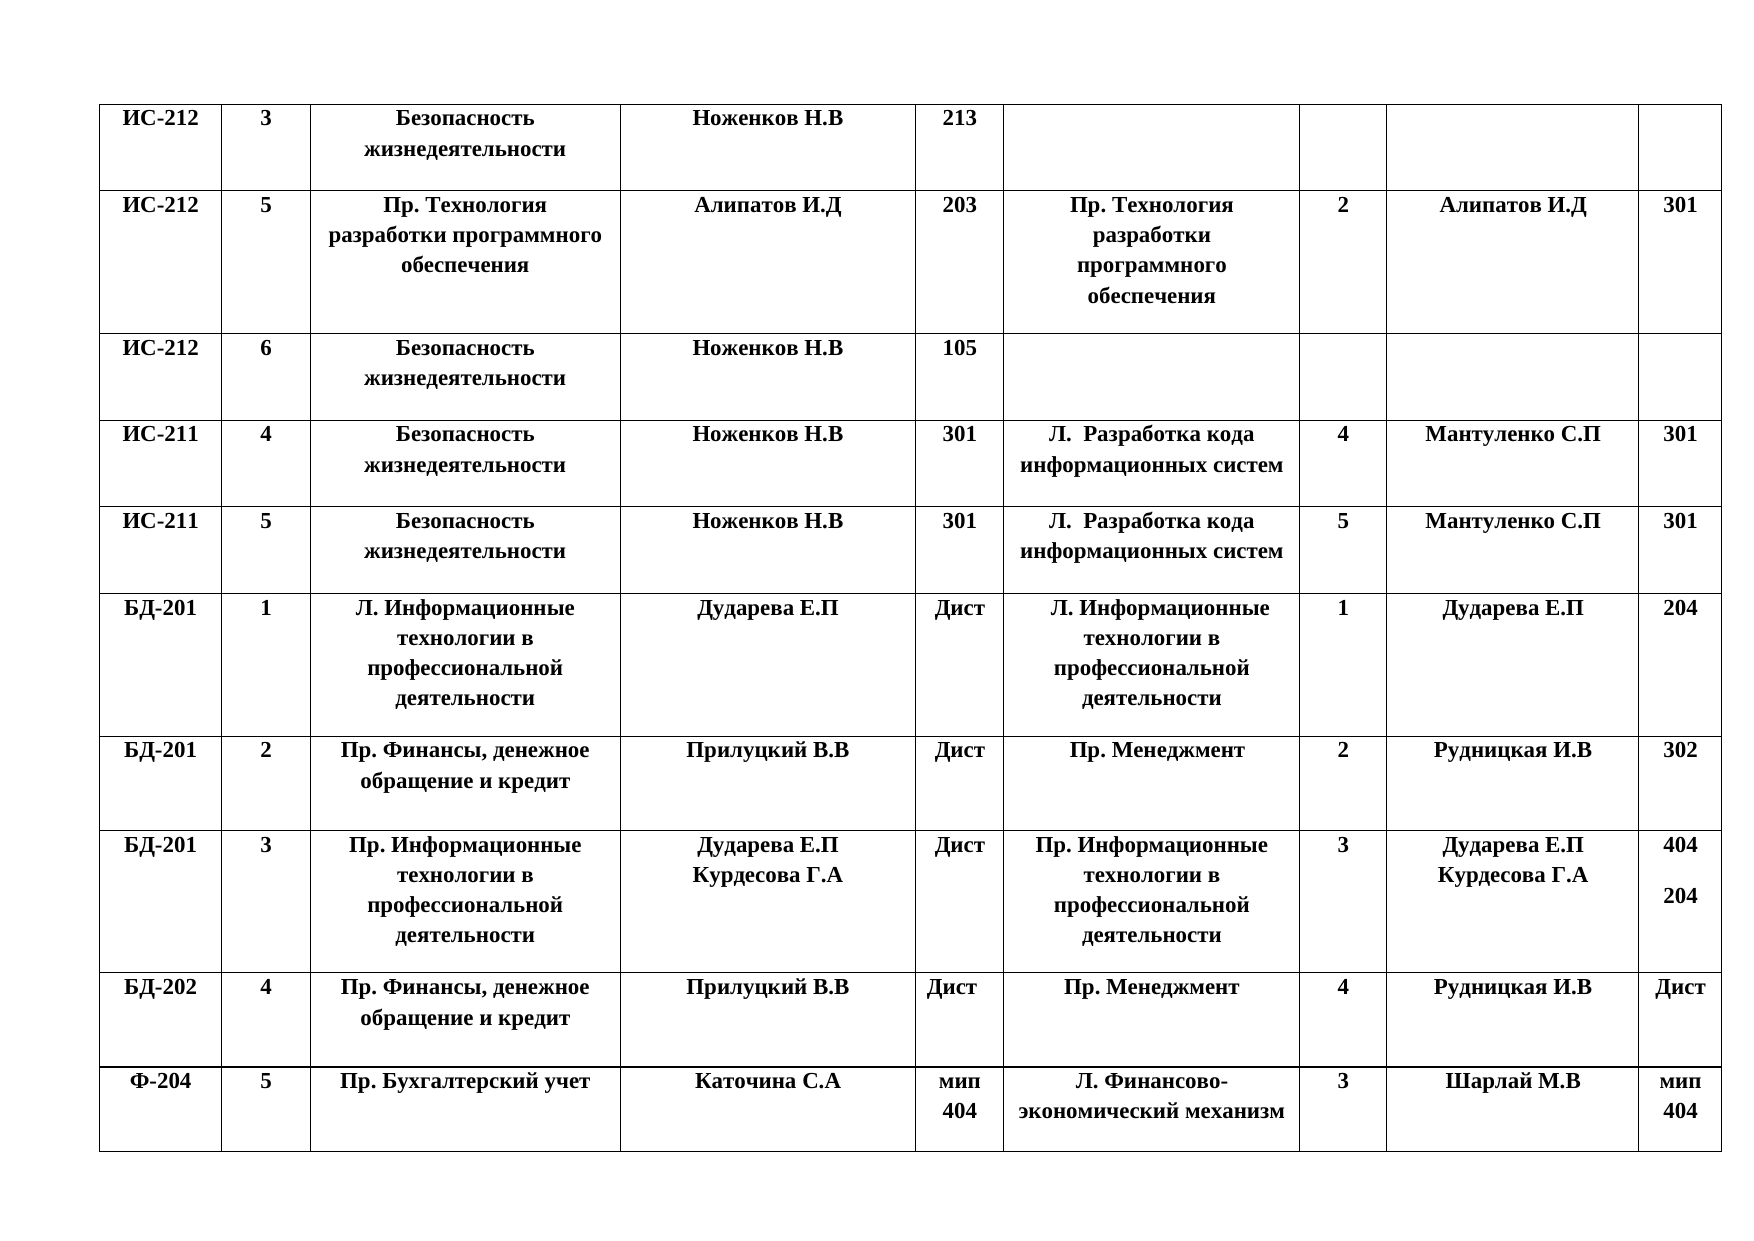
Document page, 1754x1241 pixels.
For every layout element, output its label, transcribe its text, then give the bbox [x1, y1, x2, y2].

table_cell [1004, 105, 1299, 190]
table_cell Дист [916, 594, 1003, 736]
table_cell 301 [916, 421, 1003, 506]
table_cell Ноженков Н.В [621, 105, 915, 190]
table_cell Прилуцкий В.В [621, 737, 915, 829]
table_cell Дист [916, 973, 1003, 1066]
table_cell БД-201 [100, 831, 221, 972]
table_cell 5 [222, 191, 310, 333]
table_cell Каточина С.А [621, 1068, 915, 1151]
table_cell 3 [1300, 1068, 1386, 1151]
table_cell Пр. Информационные технологии в профессиональной деятельности [311, 831, 620, 972]
table_cell 301 [916, 507, 1003, 593]
table_cell 302 [1639, 737, 1721, 829]
table_cell 105 [916, 334, 1003, 419]
table_cell 213 [916, 105, 1003, 190]
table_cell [1004, 1068, 1299, 1151]
table_cell 3 [222, 831, 310, 972]
table_cell Алипатов И.Д [1387, 191, 1638, 333]
table_cell 1 [1300, 594, 1386, 736]
table_cell Безопасность жизнедеятельности [311, 507, 620, 593]
table_cell [1639, 105, 1721, 190]
table_cell Л. Информационные технологии в профессиональной деятельности [311, 594, 620, 736]
table_cell 2 [1300, 191, 1386, 333]
table_cell Мантуленко С.П [1387, 421, 1638, 506]
table_cell 404 204 [1639, 831, 1721, 972]
table_cell Л. Разработка кода информационных систем [1004, 507, 1299, 593]
table_cell 5 [222, 507, 310, 593]
table_cell Дист [916, 831, 1003, 972]
table_cell ИС-212 [100, 334, 221, 419]
table_cell Ф-204 [100, 1068, 221, 1151]
table_cell 4 [1300, 421, 1386, 506]
table_cell Прилуцкий В.В [621, 973, 915, 1066]
table_cell ИС-211 [100, 421, 221, 506]
table_cell Ноженков Н.В [621, 421, 915, 506]
table_cell БД-202 [100, 973, 221, 1066]
table_cell мип 404 [916, 1068, 1003, 1151]
table_cell ИС-211 [100, 507, 221, 593]
table_cell 203 [916, 191, 1003, 333]
table_cell [1004, 334, 1299, 419]
table_cell БД-201 [100, 737, 221, 829]
table_cell 4 [222, 973, 310, 1066]
table_cell Рудницкая И.В [1387, 737, 1638, 829]
table_cell [1300, 105, 1386, 190]
table_cell Пр. Менеджмент [1004, 737, 1299, 829]
table_cell 2 [1300, 737, 1386, 829]
table_cell Пр. Технология разработки программного обеспечения [311, 191, 620, 333]
table_cell [1387, 105, 1638, 190]
table_cell Л. Разработка кода информационных систем [1004, 421, 1299, 506]
table_cell Алипатов И.Д [621, 191, 915, 333]
table_cell Дударева Е.П [621, 594, 915, 736]
table_cell 301 [1639, 421, 1721, 506]
table_cell Пр. Финансы, денежное обращение и кредит [311, 973, 620, 1066]
table_cell Безопасность жизнедеятельности [311, 334, 620, 419]
table_cell Мантуленко С.П [1387, 507, 1638, 593]
table_cell Дист [1639, 973, 1721, 1066]
table_cell 1 [222, 594, 310, 736]
table_cell Дударева Е.П [1387, 594, 1638, 736]
table_cell Шарлай М.В [1387, 1068, 1638, 1151]
table_cell Дударева Е.П Курдесова Г.А [621, 831, 915, 972]
table_cell ИС-212 [100, 105, 221, 190]
table_cell Пр. Информационные технологии в профессиональной деятельности [1004, 831, 1299, 972]
table_cell 4 [222, 421, 310, 506]
table_cell Л. Информационные технологии в профессиональной деятельности [1004, 594, 1299, 736]
table_cell Безопасность жизнедеятельности [311, 105, 620, 190]
table_cell 2 [222, 737, 310, 829]
table_cell Пр. Финансы, денежное обращение и кредит [311, 737, 620, 829]
table_cell Пр. Менеджмент [1004, 973, 1299, 1066]
table_cell Дударева Е.П Курдесова Г.А [1387, 831, 1638, 972]
table_cell 4 [1300, 973, 1386, 1066]
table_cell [311, 1068, 620, 1151]
table_cell 204 [1639, 594, 1721, 736]
table_cell [1387, 334, 1638, 419]
table_cell БД-201 [100, 594, 221, 736]
table_cell мип 404 [1639, 1068, 1721, 1151]
table_cell [1300, 334, 1386, 419]
table_cell Безопасность жизнедеятельности [311, 421, 620, 506]
table_cell 301 [1639, 191, 1721, 333]
table_cell Дист [916, 737, 1003, 829]
table_cell Ноженков Н.В [621, 334, 915, 419]
table_cell 5 [1300, 507, 1386, 593]
table_cell 3 [222, 105, 310, 190]
table_cell [1639, 334, 1721, 419]
table_cell ИС-212 [100, 191, 221, 333]
table_cell Рудницкая И.В [1387, 973, 1638, 1066]
table_cell 5 [222, 1068, 310, 1151]
table_cell 6 [222, 334, 310, 419]
table_cell 301 [1639, 507, 1721, 593]
table_cell Ноженков Н.В [621, 507, 915, 593]
table_cell Пр. Технология разработки программного обеспечения [1004, 191, 1299, 333]
table_cell 3 [1300, 831, 1386, 972]
